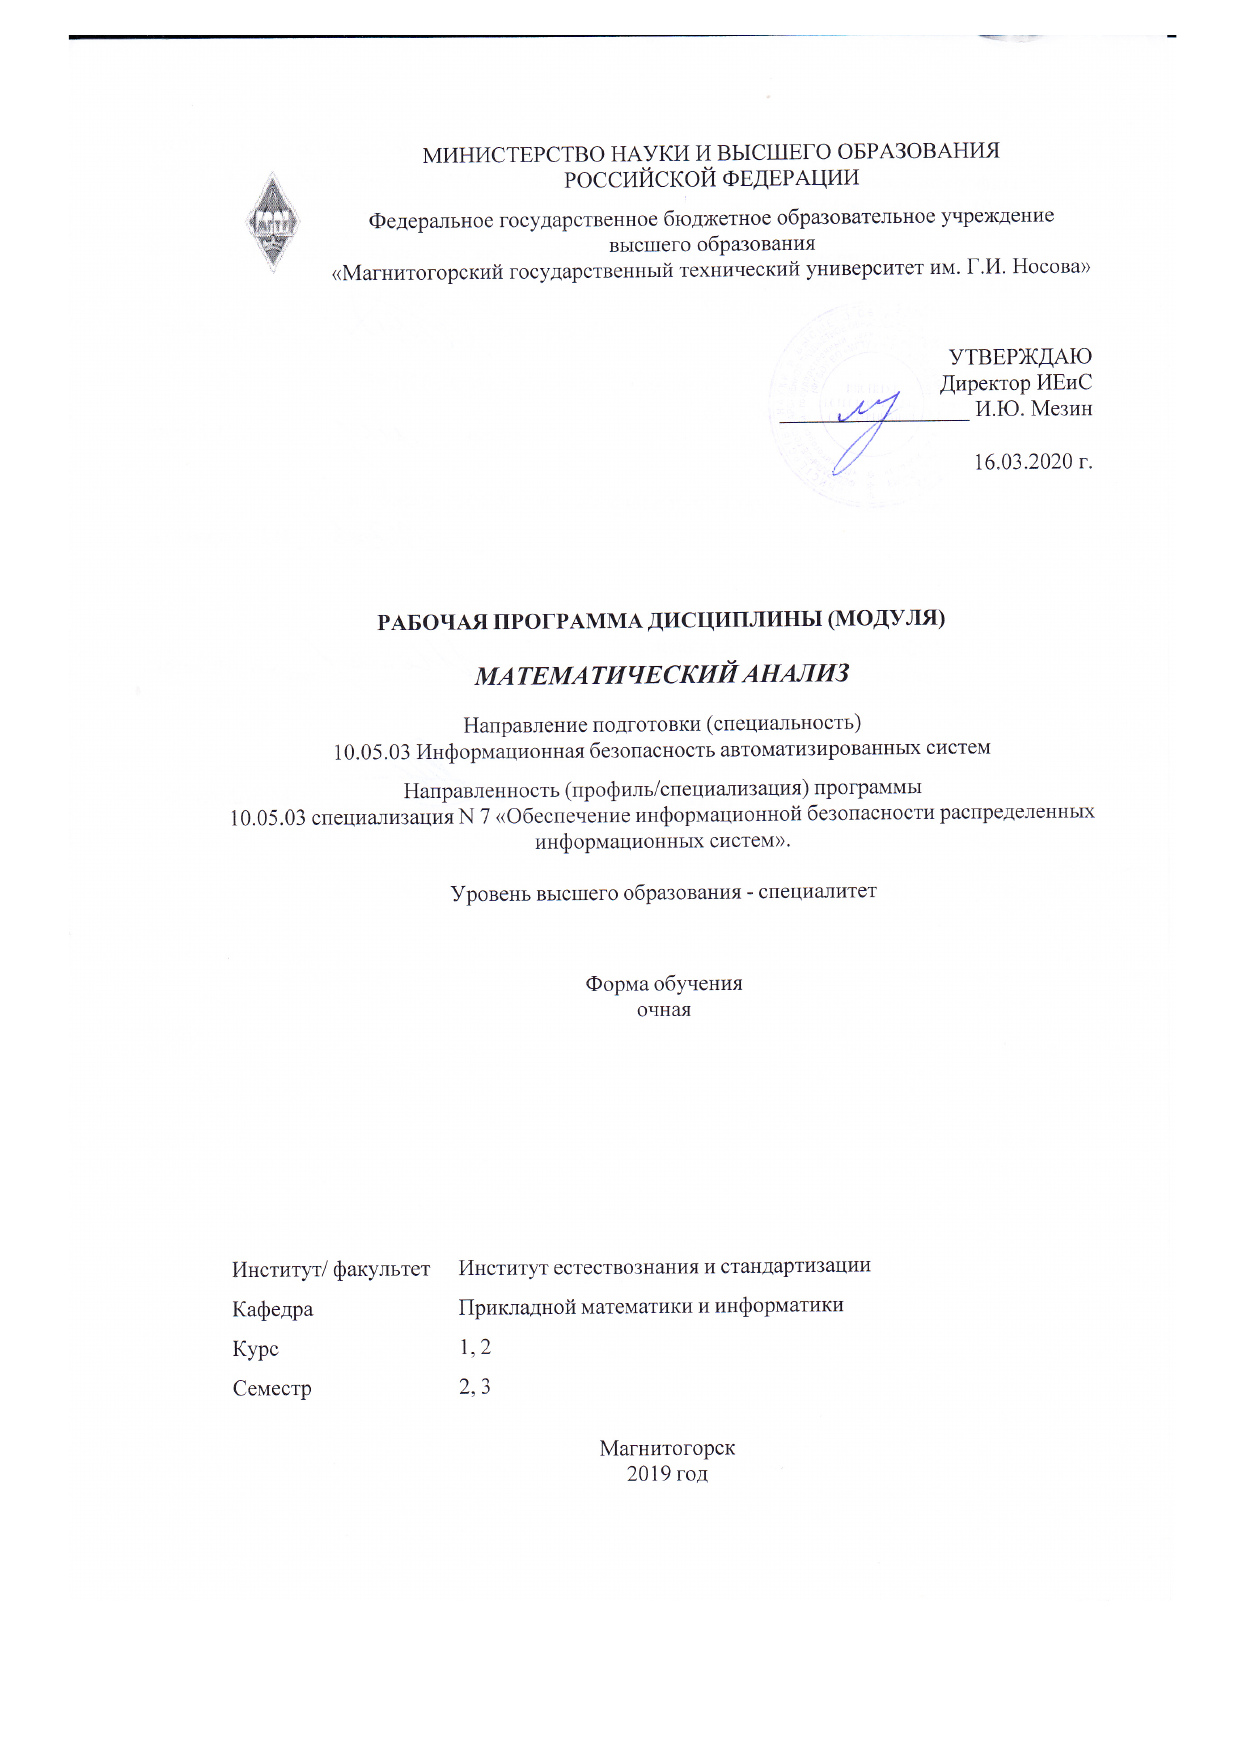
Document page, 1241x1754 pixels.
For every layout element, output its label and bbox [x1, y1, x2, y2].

picture [68, 35, 1177, 1597]
